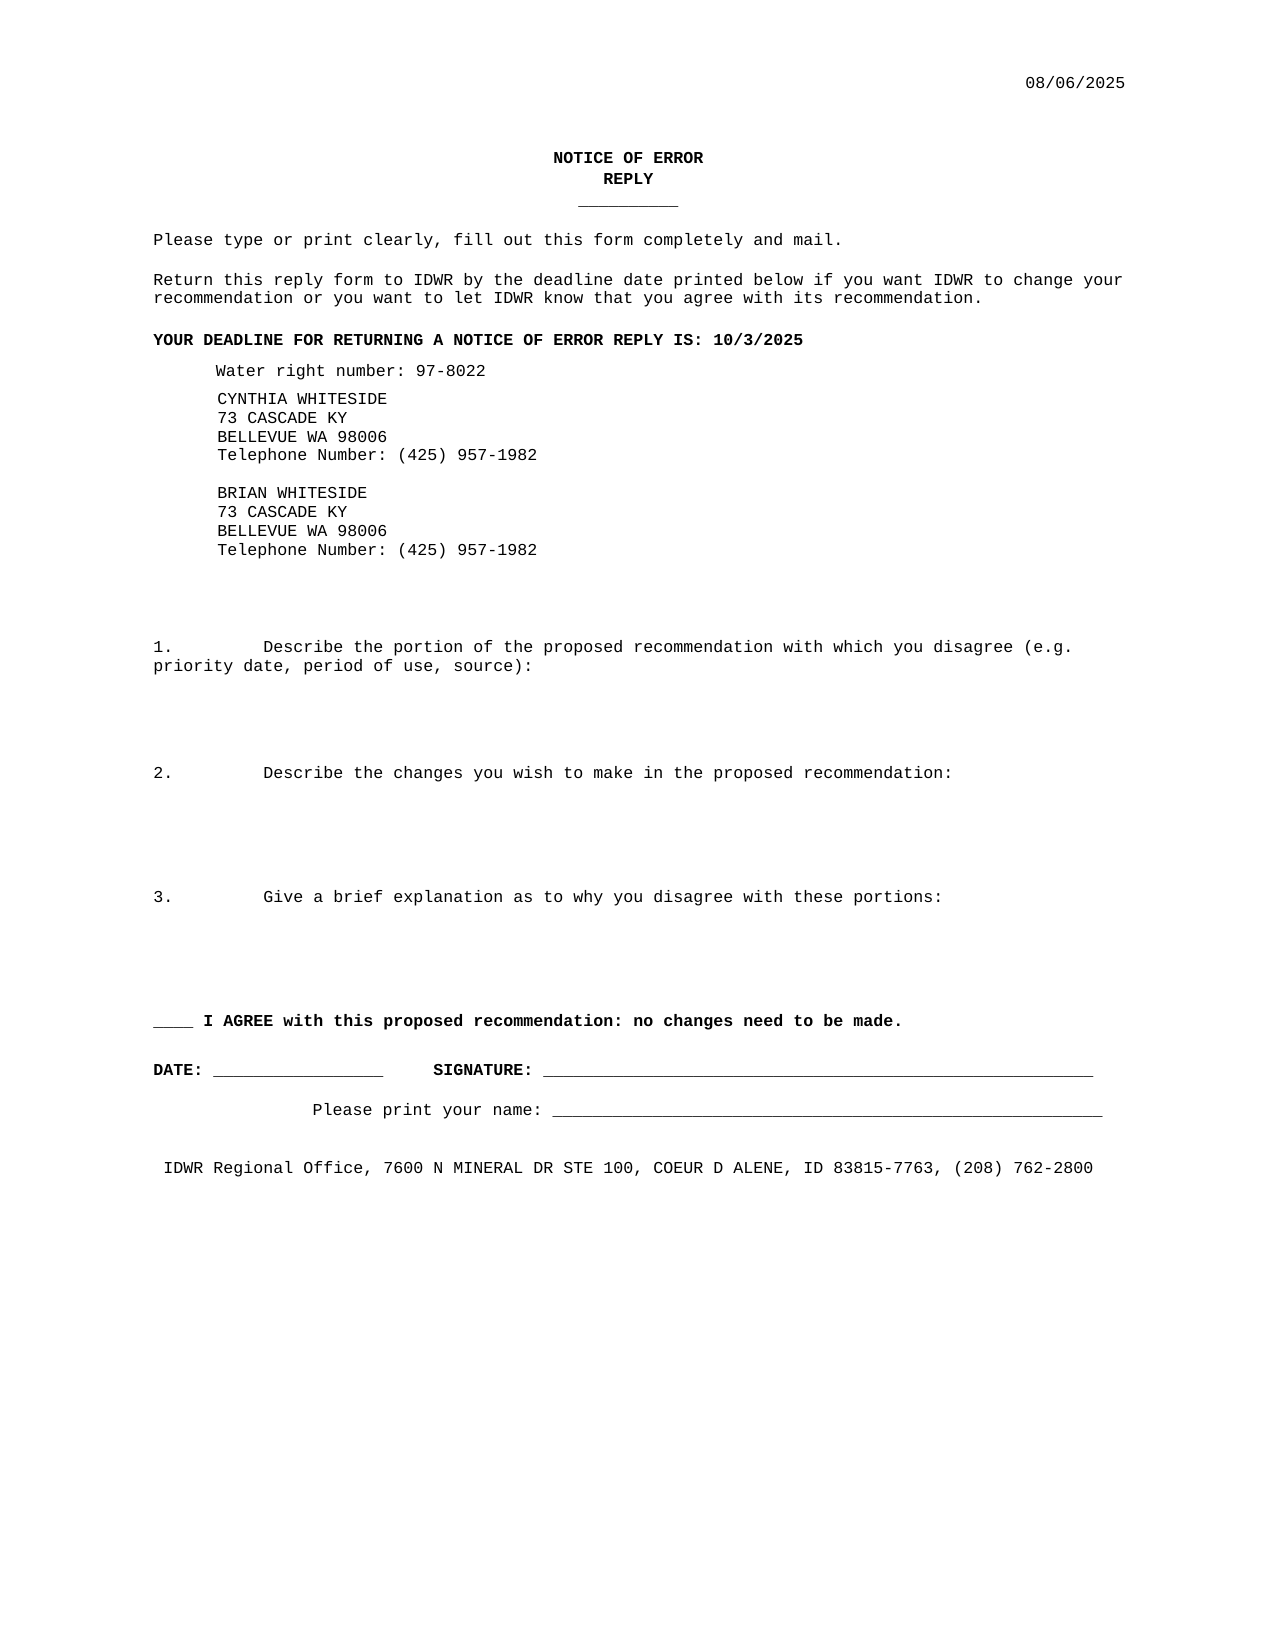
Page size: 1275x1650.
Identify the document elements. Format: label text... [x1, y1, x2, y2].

table_cell BRIAN WHITESIDE 73 CASCADE KY BELLEVUE WA 98006 Telephone Number: (425) 957-1982 [206, 485, 825, 579]
text REPLY [150, 171, 1125, 190]
text 3. Give a brief explanation as to why you disagree with these portions: [150, 889, 1125, 907]
text DATE: _________________ SIGNATURE: _______________________________________________________ [150, 1062, 1125, 1081]
text Please type or print clearly, fill out this form completely and mail. [150, 232, 1125, 250]
text YOUR DEADLINE FOR RETURNING A NOTICE OF ERROR REPLY IS: 10/3/2025 [150, 332, 1125, 351]
text NOTICE OF ERROR [150, 150, 1125, 169]
table_header CYNTHIA WHITESIDE 73 CASCADE KY BELLEVUE WA 98006 Telephone Number: (425) 957-1982 [206, 390, 825, 485]
text recommendation or you want to let IDWR know that you agree with its recommendation. [150, 290, 1125, 309]
text ____ I AGREE with this proposed recommendation: no changes need to be made. [150, 1013, 1125, 1032]
text Please print your name: _______________________________________________________ [150, 1101, 1125, 1120]
text __________ [150, 192, 1125, 211]
text 1. Describe the portion of the proposed recommendation with which you disagree (e.g. [150, 638, 1125, 657]
text 2. Describe the changes you wish to make in the proposed recommendation: [150, 764, 1125, 783]
text Water right number: 97-8022 [150, 362, 1125, 381]
text Return this reply form to IDWR by the deadline date printed below if you want IDWR to change your [150, 271, 1125, 290]
text priority date, period of use, source): [150, 657, 1125, 676]
text IDWR Regional Office, 7600 N MINERAL DR STE 100, COEUR D ALENE, ID 83815-7763, (208) 762-2800 [150, 1160, 1125, 1179]
